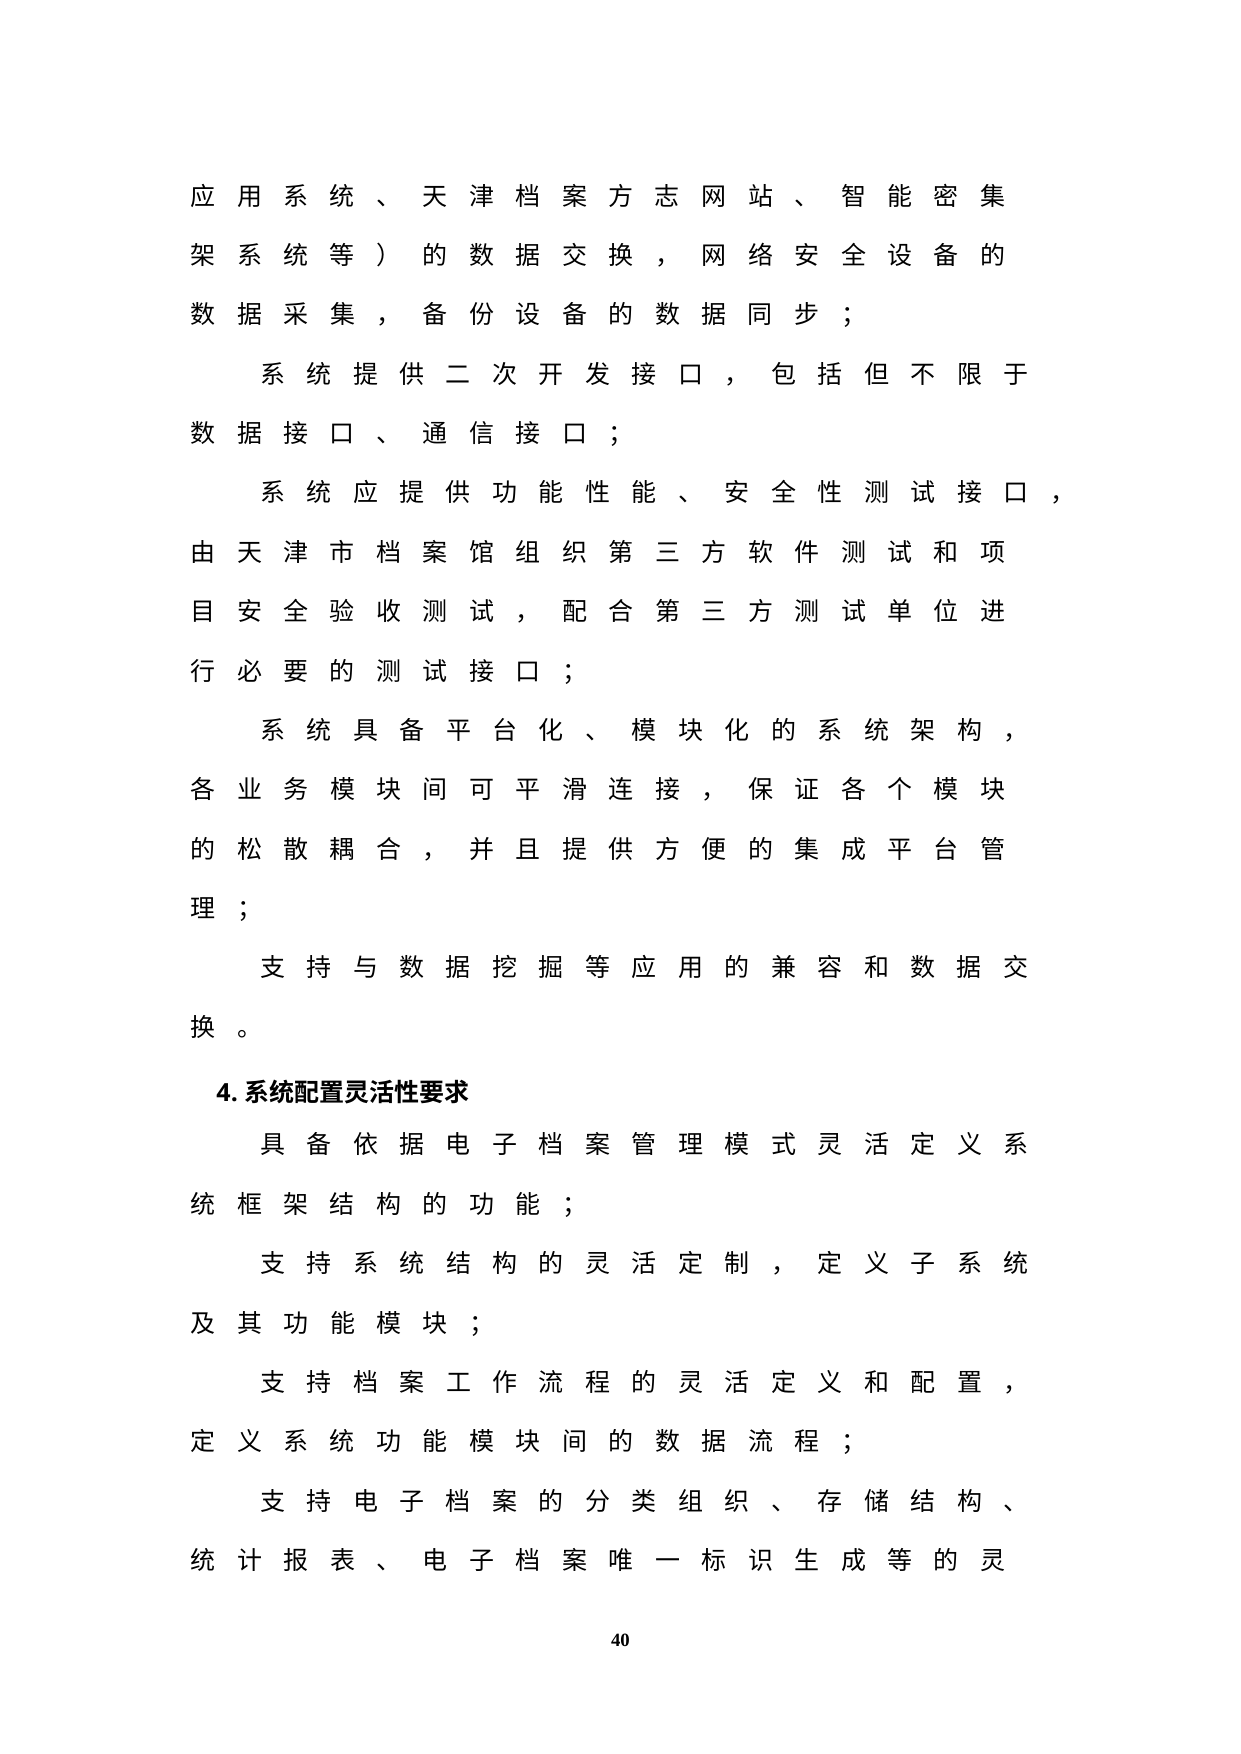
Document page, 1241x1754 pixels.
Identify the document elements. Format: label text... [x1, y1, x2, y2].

text 支持系统结构的灵活定制，定义子系统及其功能模块； [190, 1232, 1050, 1351]
text 系统应提供功能性能、安全性测试接口，由天津市档案馆组织第三方软件测试和项目安全验收测试，配合第三方测试单位进行必要的测试接口； [190, 461, 1050, 699]
text 具备依据电子档案管理模式灵活定义系统框架结构的功能； [190, 1113, 1050, 1232]
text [190, 1470, 1050, 1588]
text 系统具备平台化、模块化的系统架构，各业务模块间可平滑连接，保证各个模块的松散耦合，并且提供方便的集成平台管理； [190, 699, 1050, 936]
subtitle 4. 系统配置灵活性要求 [190, 1055, 1050, 1113]
text 支持与数据挖掘等应用的兼容和数据交换。 [190, 936, 1050, 1055]
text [190, 164, 1050, 343]
text 系统提供二次开发接口，包括但不限于数据接口、通信接口； [190, 343, 1050, 461]
text 支持档案工作流程的灵活定义和配置，定义系统功能模块间的数据流程； [190, 1351, 1050, 1470]
